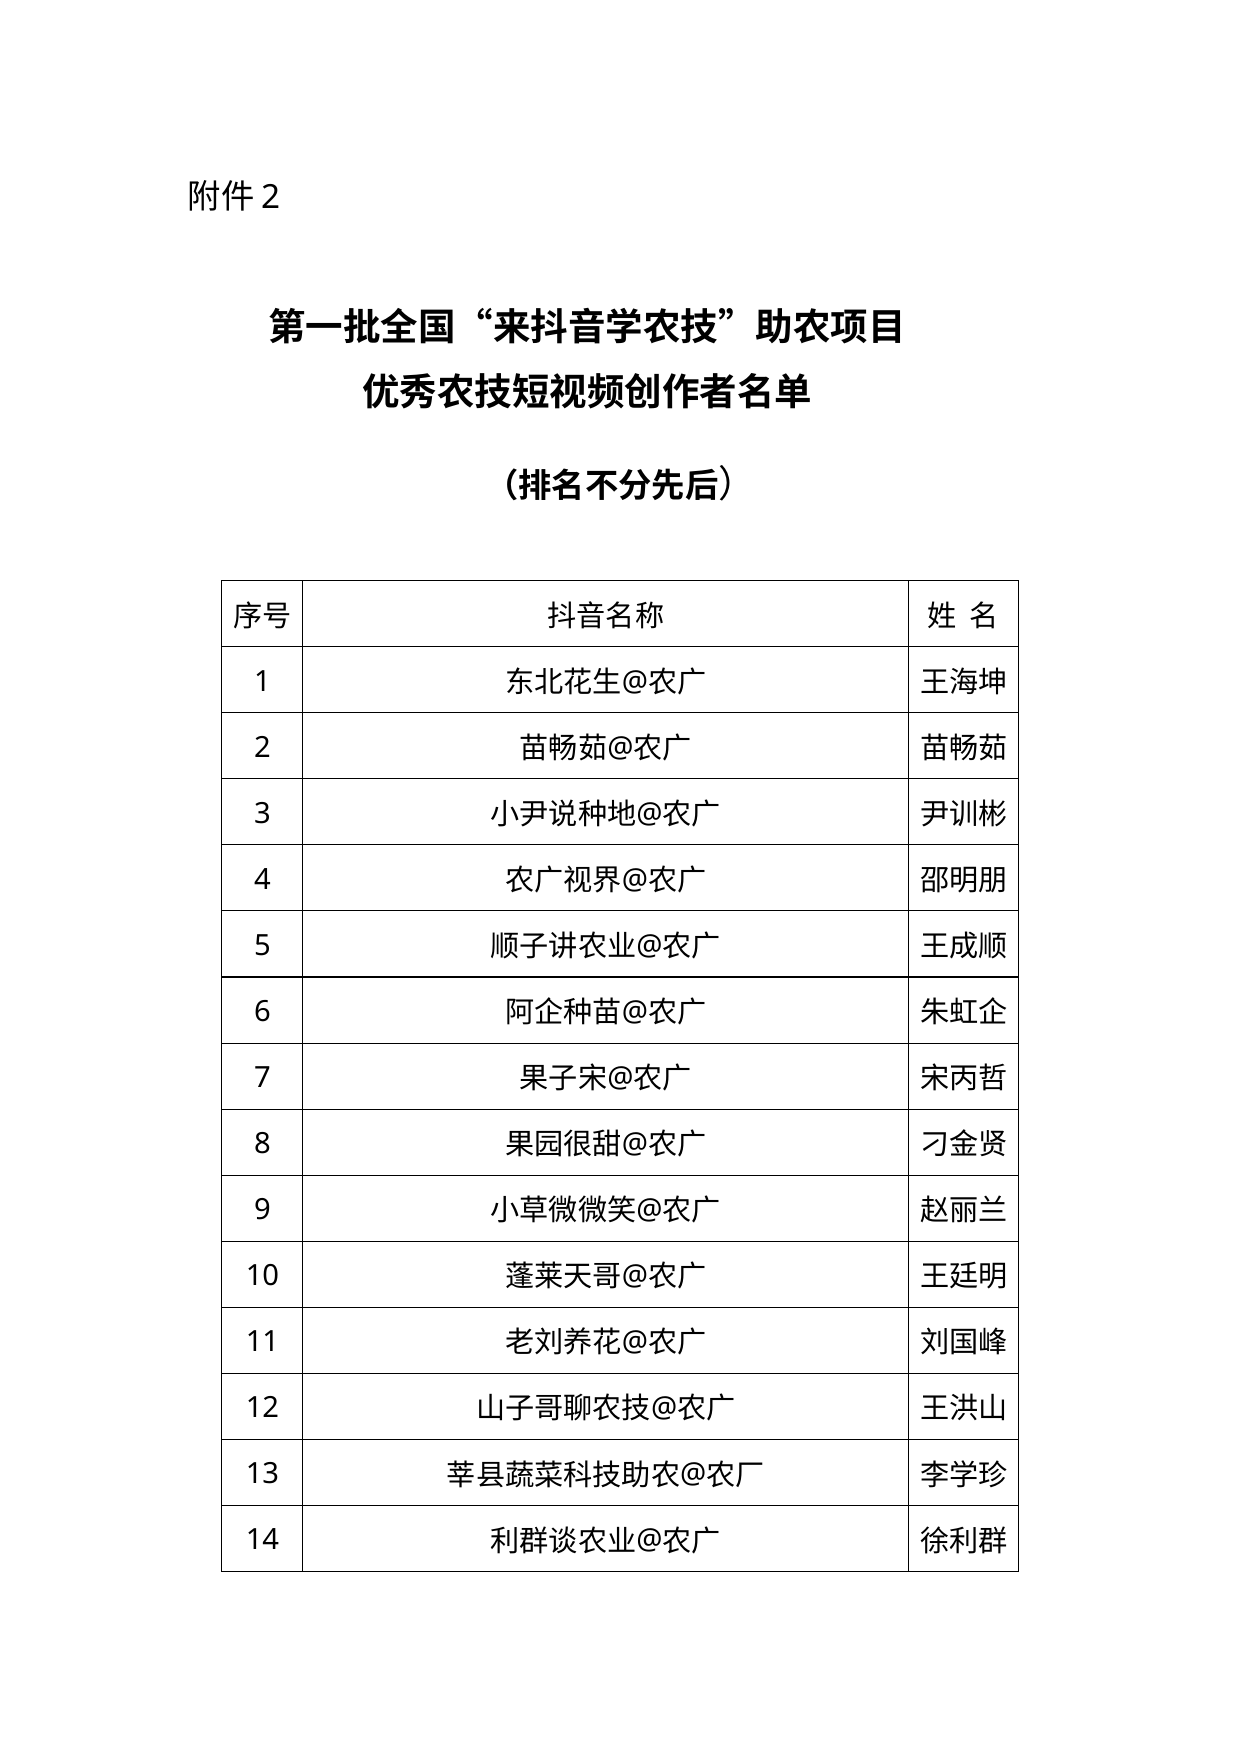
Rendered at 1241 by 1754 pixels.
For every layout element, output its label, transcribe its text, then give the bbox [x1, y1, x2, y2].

table_cell 王海坤 [909, 647, 1018, 712]
table_cell 5 [222, 911, 302, 976]
table_cell 山子哥聊农技@农广 [303, 1374, 908, 1439]
table_cell 利群谈农业@农广 [303, 1506, 908, 1571]
table_cell 赵丽兰 [909, 1176, 1018, 1241]
table_cell 2 [222, 713, 302, 778]
table_cell 老刘养花@农广 [303, 1308, 908, 1373]
table_cell 11 [222, 1308, 302, 1373]
table_cell 蓬莱天哥@农广 [303, 1242, 908, 1307]
table_cell 6 [222, 978, 302, 1042]
table_cell 7 [222, 1044, 302, 1108]
table_header 抖音名称 [303, 581, 908, 646]
table_cell 9 [222, 1176, 302, 1241]
table_cell 13 [222, 1440, 302, 1505]
table_cell 苗畅茹 [909, 713, 1018, 778]
table_cell 李学珍 [909, 1440, 1018, 1505]
text 附件2 [187, 162, 1053, 227]
table_cell 果子宋@农广 [303, 1044, 908, 1108]
table_cell 王洪山 [909, 1374, 1018, 1439]
table_cell 4 [222, 845, 302, 910]
table_cell 尹训彬 [909, 779, 1018, 844]
subtitle （排名不分先后） [187, 449, 1053, 514]
table_cell 顺子讲农业@农广 [303, 911, 908, 976]
table_cell 14 [222, 1506, 302, 1571]
table_cell 阿企种苗@农广 [303, 978, 908, 1042]
table_header 姓 名 [909, 581, 1018, 646]
table_cell 小草微微笑@农广 [303, 1176, 908, 1241]
table_cell 刘国峰 [909, 1308, 1018, 1373]
table_cell 宋丙哲 [909, 1044, 1018, 1108]
table_cell 1 [222, 647, 302, 712]
table_cell 3 [222, 779, 302, 844]
table_cell 12 [222, 1374, 302, 1439]
text 优秀农技短视频创作者名单 [187, 357, 986, 422]
table_cell 徐利群 [909, 1506, 1018, 1571]
table_header 序号 [222, 581, 302, 646]
table_cell 刁金贤 [909, 1110, 1018, 1174]
table_cell 邵明朋 [909, 845, 1018, 910]
table_cell 果园很甜@农广 [303, 1110, 908, 1174]
table_cell 王成顺 [909, 911, 1018, 976]
text 第一批全国“来抖音学农技”助农项目 [187, 292, 986, 357]
table_cell 小尹说种地@农广 [303, 779, 908, 844]
table_cell 莘县蔬菜科技助农@农厂 [303, 1440, 908, 1505]
table_cell 朱虹企 [909, 978, 1018, 1042]
table_cell 农广视界@农广 [303, 845, 908, 910]
table_cell 苗畅茹@农广 [303, 713, 908, 778]
table_cell 10 [222, 1242, 302, 1307]
table_cell 8 [222, 1110, 302, 1174]
table_cell 王廷明 [909, 1242, 1018, 1307]
table_cell 东北花生@农广 [303, 647, 908, 712]
